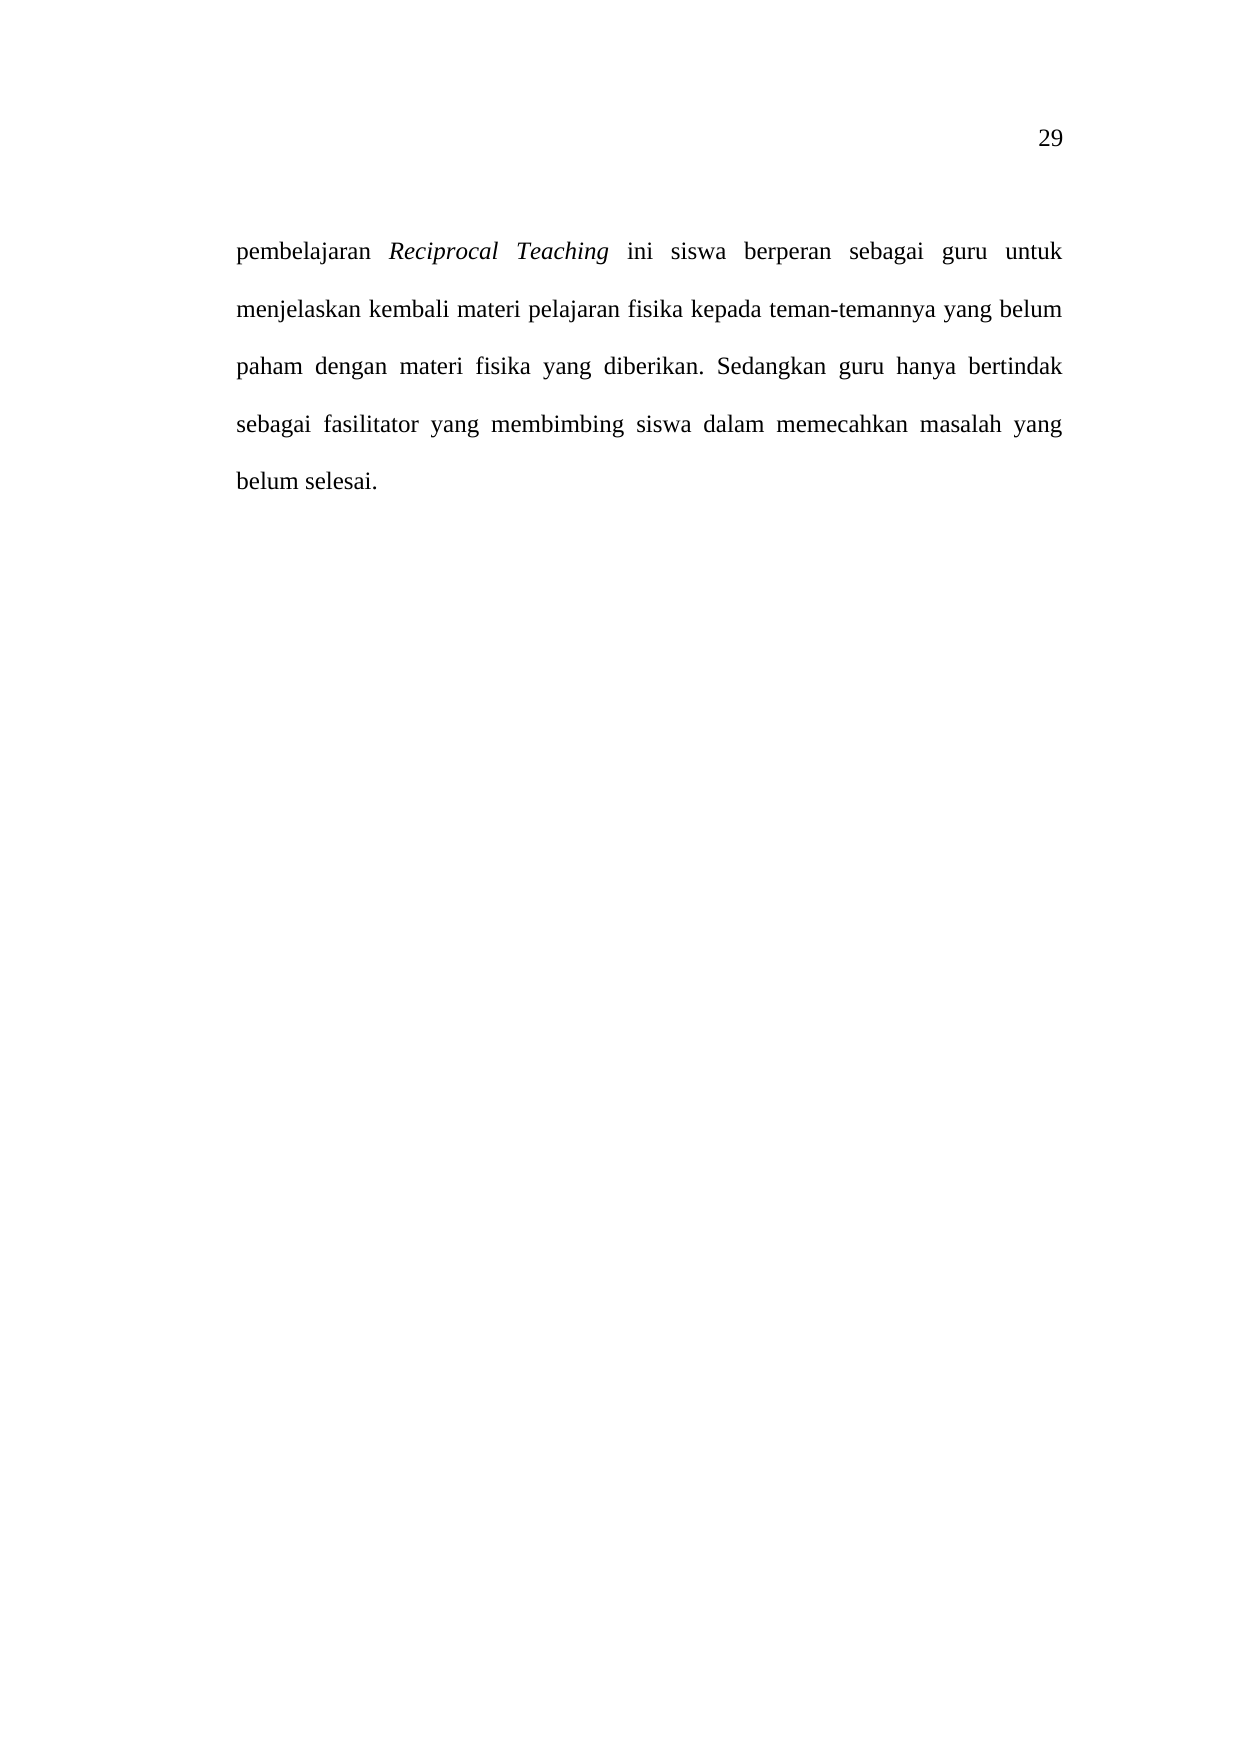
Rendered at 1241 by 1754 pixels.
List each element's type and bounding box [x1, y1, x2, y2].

text [236, 236, 1063, 610]
